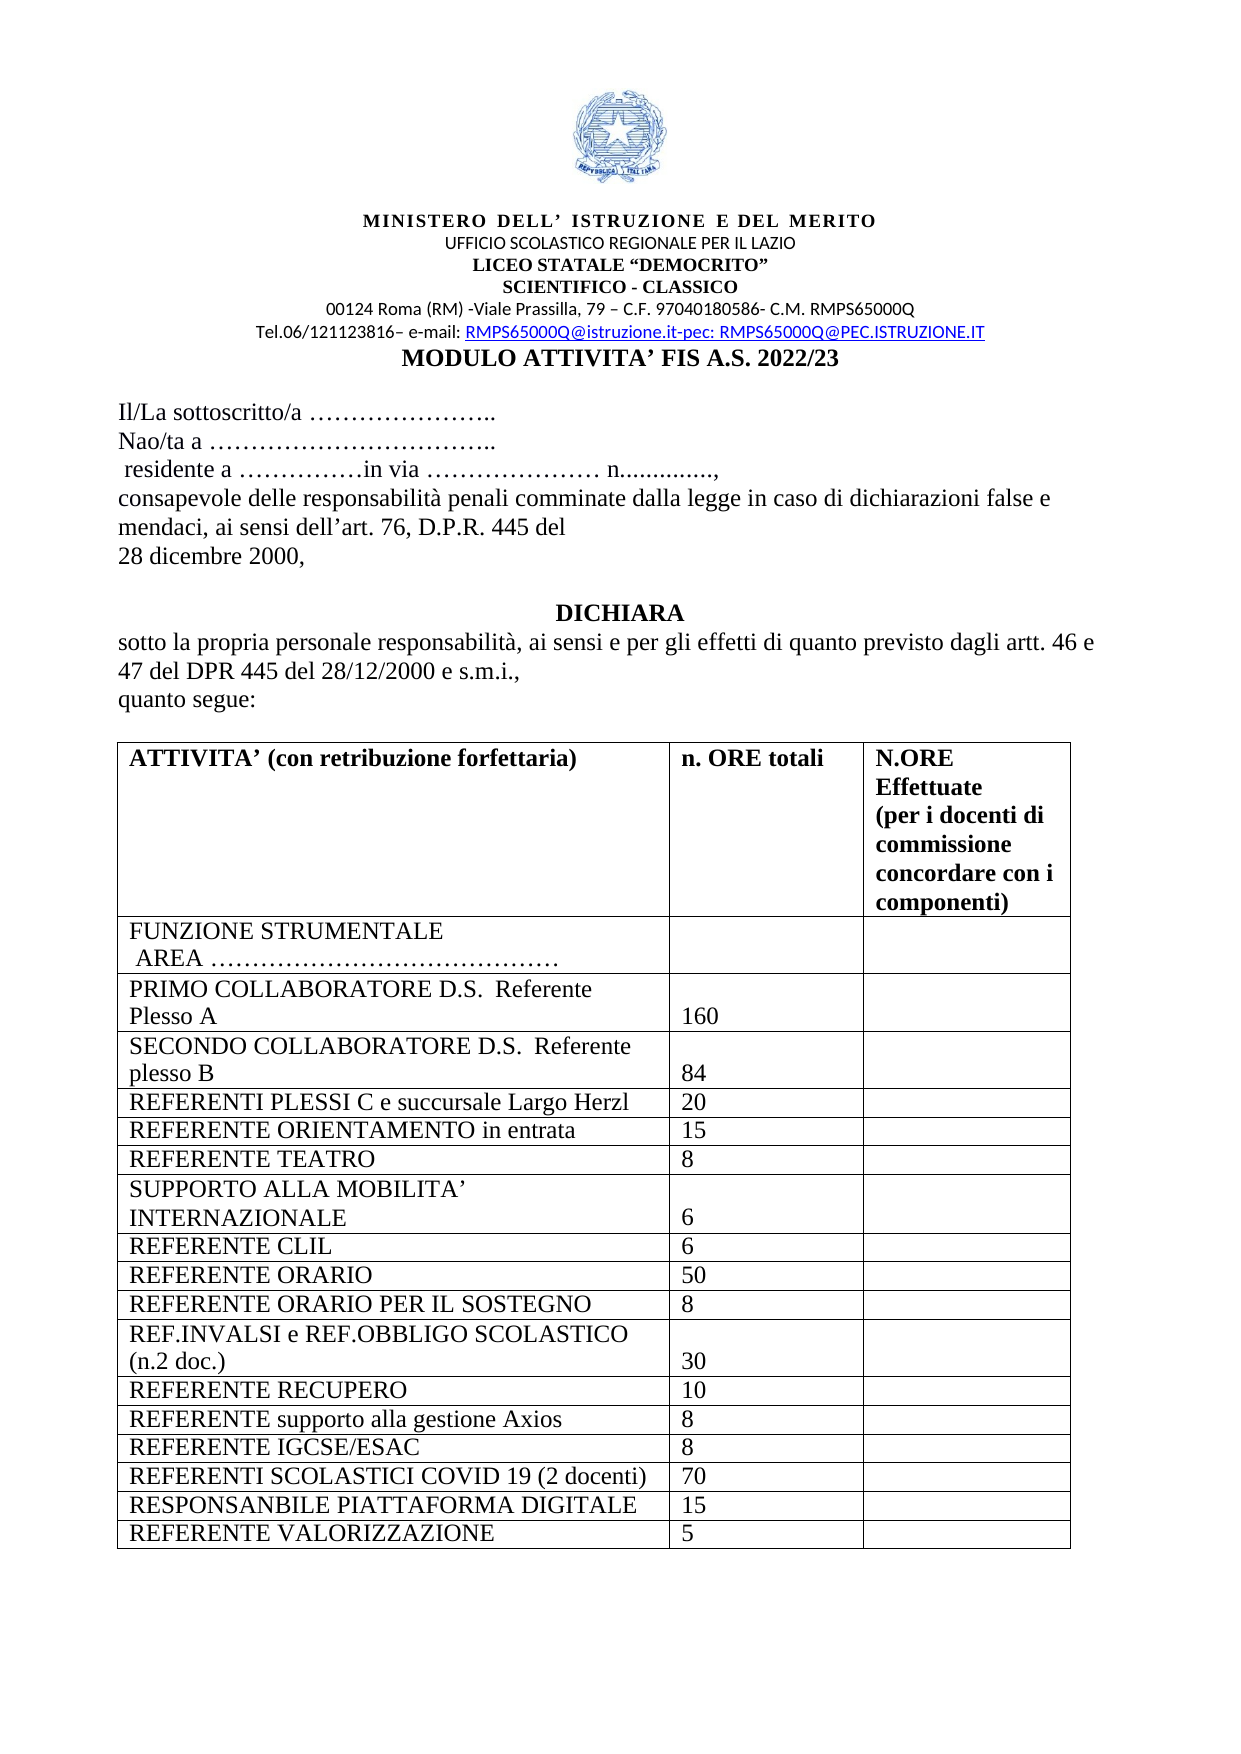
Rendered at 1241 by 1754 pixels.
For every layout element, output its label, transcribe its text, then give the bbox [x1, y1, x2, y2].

text 28 dicembre 2000, [118, 541, 1188, 569]
table_cell RESPONSANBILE PIATTAFORMA DIGITALE [118, 1492, 669, 1519]
picture [571, 88, 668, 184]
table_cell 6 [670, 1234, 863, 1261]
table_cell 8 [670, 1435, 863, 1462]
table_cell REFERENTE IGCSE/ESAC [118, 1435, 669, 1462]
subtitle DICHIARA [141, 598, 1099, 627]
table_header N.ORE Effettuate (per i docenti di commissione concordare con i componenti) [864, 743, 1070, 916]
table_header n. ORE totali [670, 743, 863, 916]
table_cell REFERENTI PLESSI C e succursale Largo Herzl [118, 1089, 669, 1117]
table_cell 8 [670, 1146, 863, 1174]
table_cell FUNZIONE STRUMENTALE AREA …………………………………… [118, 917, 669, 973]
table_cell [864, 1118, 1070, 1145]
table_cell REFERENTE VALORIZZAZIONE [118, 1521, 669, 1548]
table_cell [864, 1521, 1070, 1548]
text 00124 Roma (RM) -Viale Prassilla, 79 – C.F. 97040180586- C.M. RMPS65000Q [141, 297, 1099, 320]
text Nao/ta a …………………………….. [118, 426, 1188, 454]
table_cell 84 [670, 1032, 863, 1088]
table_cell 5 [670, 1521, 863, 1548]
table_cell [864, 1463, 1070, 1491]
text Il/La sottoscritto/a ………………….. [118, 397, 1188, 426]
table_cell 10 [670, 1377, 863, 1405]
subtitle MODULO ATTIVITA’ FIS A.S. 2022/23 [142, 343, 1099, 372]
table_cell [864, 1146, 1070, 1174]
table_cell [864, 1320, 1070, 1376]
table_cell [864, 917, 1070, 973]
text residente a ……………in via ………………… n , [124, 454, 1188, 483]
table_cell [670, 917, 863, 973]
table_cell REFERENTE supporto alla gestione Axios [118, 1406, 669, 1433]
table_cell REFERENTE CLIL [118, 1234, 669, 1261]
table_cell [864, 1089, 1070, 1117]
text UFFICIO SCOLASTICO REGIONALE PER IL LAZIO LICEO STATALE “DEMOCRITO” SCIENTIFICO - CLASSICO [444, 231, 796, 297]
table_cell 8 [670, 1406, 863, 1433]
table_cell SECONDO COLLABORATORE D.S. Referente plesso B [118, 1032, 669, 1088]
table_cell 8 [670, 1291, 863, 1319]
table_cell REFERENTI SCOLASTICI COVID 19 (2 docenti) [118, 1463, 669, 1491]
table_cell [864, 1291, 1070, 1319]
table_cell [864, 1435, 1070, 1462]
table_cell [864, 1406, 1070, 1433]
text sotto la propria personale responsabilità, ai sensi e per gli effetti di quanto previsto dagli artt. 46 e 47 del DPR 445 del 28/12/2000 e s.m.i., [118, 627, 1096, 684]
text Tel.06/121123816– e-mail: RMPS65000Q@istruzione.it-pec: RMPS65000Q@PEC.ISTRUZIONE.IT [141, 320, 1099, 343]
table_header ATTIVITA’ (con retribuzione forfettaria) [118, 743, 669, 916]
table_cell REFERENTE ORARIO PER IL SOSTEGNO [118, 1291, 669, 1319]
table_cell [864, 1377, 1070, 1405]
table_cell 20 [670, 1089, 863, 1117]
table_cell SUPPORTO ALLA MOBILITA’ INTERNAZIONALE [118, 1175, 669, 1232]
table_cell 70 [670, 1463, 863, 1491]
table_cell 6 [670, 1175, 863, 1232]
table_cell [864, 1262, 1070, 1290]
table_cell 160 [670, 974, 863, 1031]
table_cell 30 [670, 1320, 863, 1376]
table_cell 15 [670, 1118, 863, 1145]
table_cell [864, 974, 1070, 1031]
table_cell PRIMO COLLABORATORE D.S. Referente Plesso A [118, 974, 669, 1031]
text MINISTERO DELL’ ISTRUZIONE E DEL MERITO [139, 210, 1099, 231]
table_cell REF.INVALSI e REF.OBBLIGO SCOLASTICO (n.2 doc.) [118, 1320, 669, 1376]
table_cell 15 [670, 1492, 863, 1519]
table_cell REFERENTE TEATRO [118, 1146, 669, 1174]
table_cell REFERENTE ORIENTAMENTO in entrata [118, 1118, 669, 1145]
table_cell REFERENTE ORARIO [118, 1262, 669, 1290]
table_cell 50 [670, 1262, 863, 1290]
table_cell REFERENTE RECUPERO [118, 1377, 669, 1405]
table_cell [864, 1032, 1070, 1088]
table_cell [864, 1234, 1070, 1261]
text consapevole delle responsabilità penali comminate dalla legge in caso di dichiarazioni false e mendaci, ai sensi dell’art. 76, D.P.R. 445 del [118, 483, 1053, 541]
table_cell [864, 1175, 1070, 1232]
table_cell [864, 1492, 1070, 1519]
text quanto segue: [118, 684, 1188, 713]
